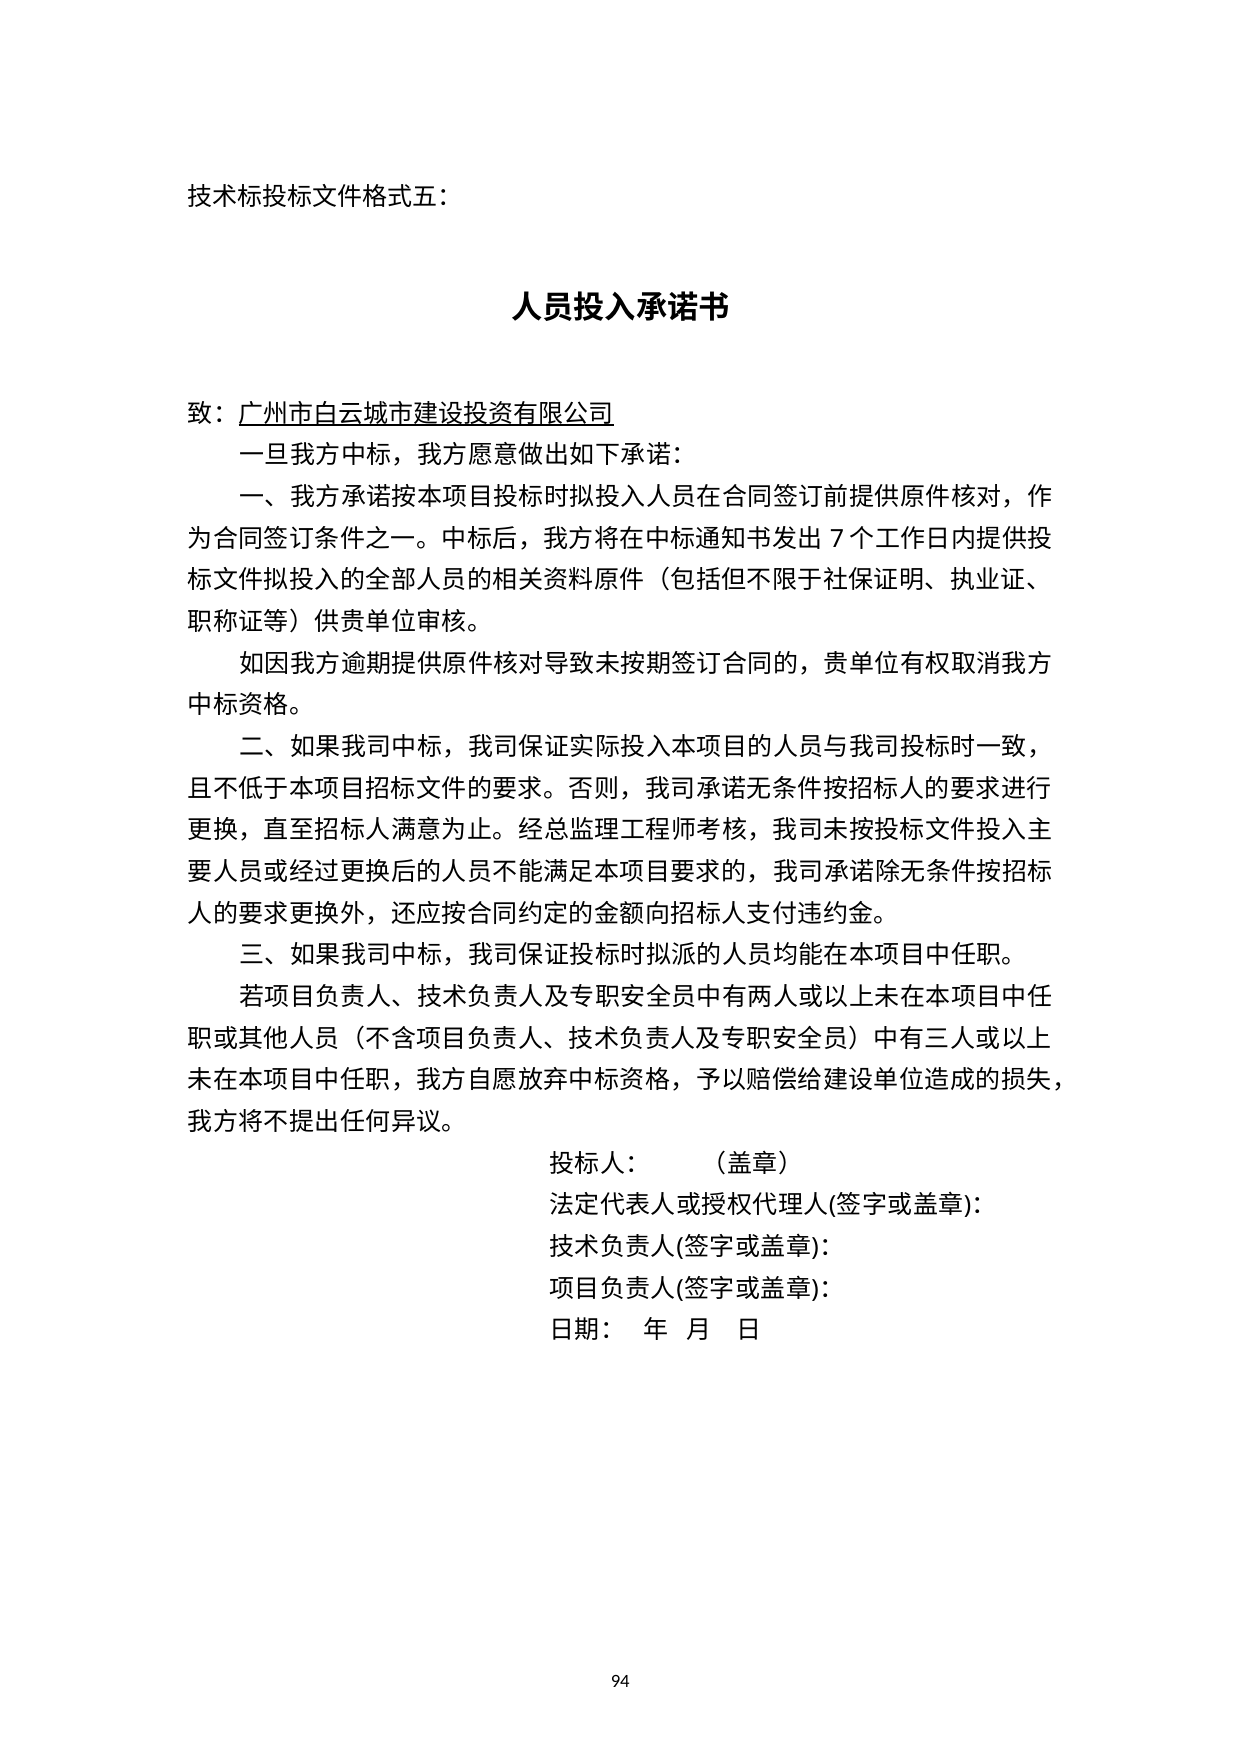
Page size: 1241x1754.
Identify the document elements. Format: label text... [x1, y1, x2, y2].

text 技术负责人(签字或盖章)： [187, 1222, 1053, 1264]
text 一、我方承诺按本项目投标时拟投入人员在合同签订前提供原件核对，作为合同签订条件之一。中标后，我方将在中标通知书发出7个工作日内提供投标文件拟投入的全部人员的相关资料原件（包括但不限于社保证明、执业证、职称证等）供贵单位审核。 [187, 472, 1053, 639]
text 一旦我方中标，我方愿意做出如下承诺： [187, 430, 1053, 472]
text 日期： 年 月 日 [187, 1305, 1053, 1347]
text 三、如果我司中标，我司保证投标时拟派的人员均能在本项目中任职。 [187, 930, 1053, 972]
text 法定代表人或授权代理人(签字或盖章)： [187, 1180, 1053, 1222]
text 若项目负责人、技术负责人及专职安全员中有两人或以上未在本项目中任职或其他人员（不含项目负责人、技术负责人及专职安全员）中有三人或以上未在本项目中任职，我方自愿放弃中标资格，予以赔偿给建设单位造成的损失，我方将不提出任何异议。 [187, 972, 1053, 1139]
text 投标人： （盖章） [187, 1139, 1053, 1180]
text 项目负责人(签字或盖章)： [187, 1264, 1053, 1305]
text 二、如果我司中标，我司保证实际投入本项目的人员与我司投标时一致，且不低于本项目招标文件的要求。否则，我司承诺无条件按招标人的要求进行更换，直至招标人满意为止。经总监理工程师考核，我司未按投标文件投入主要人员或经过更换后的人员不能满足本项目要求的，我司承诺除无条件按招标人的要求更换外，还应按合同约定的金额向招标人支付违约金。 [187, 722, 1053, 930]
text 人员投入承诺书 [187, 273, 1053, 338]
text 技术标投标文件格式五： [187, 162, 1053, 227]
text 致：广州市白云城市建设投资有限公司 [187, 389, 1053, 430]
text 如因我方逾期提供原件核对导致未按期签订合同的，贵单位有权取消我方中标资格。 [187, 639, 1053, 722]
